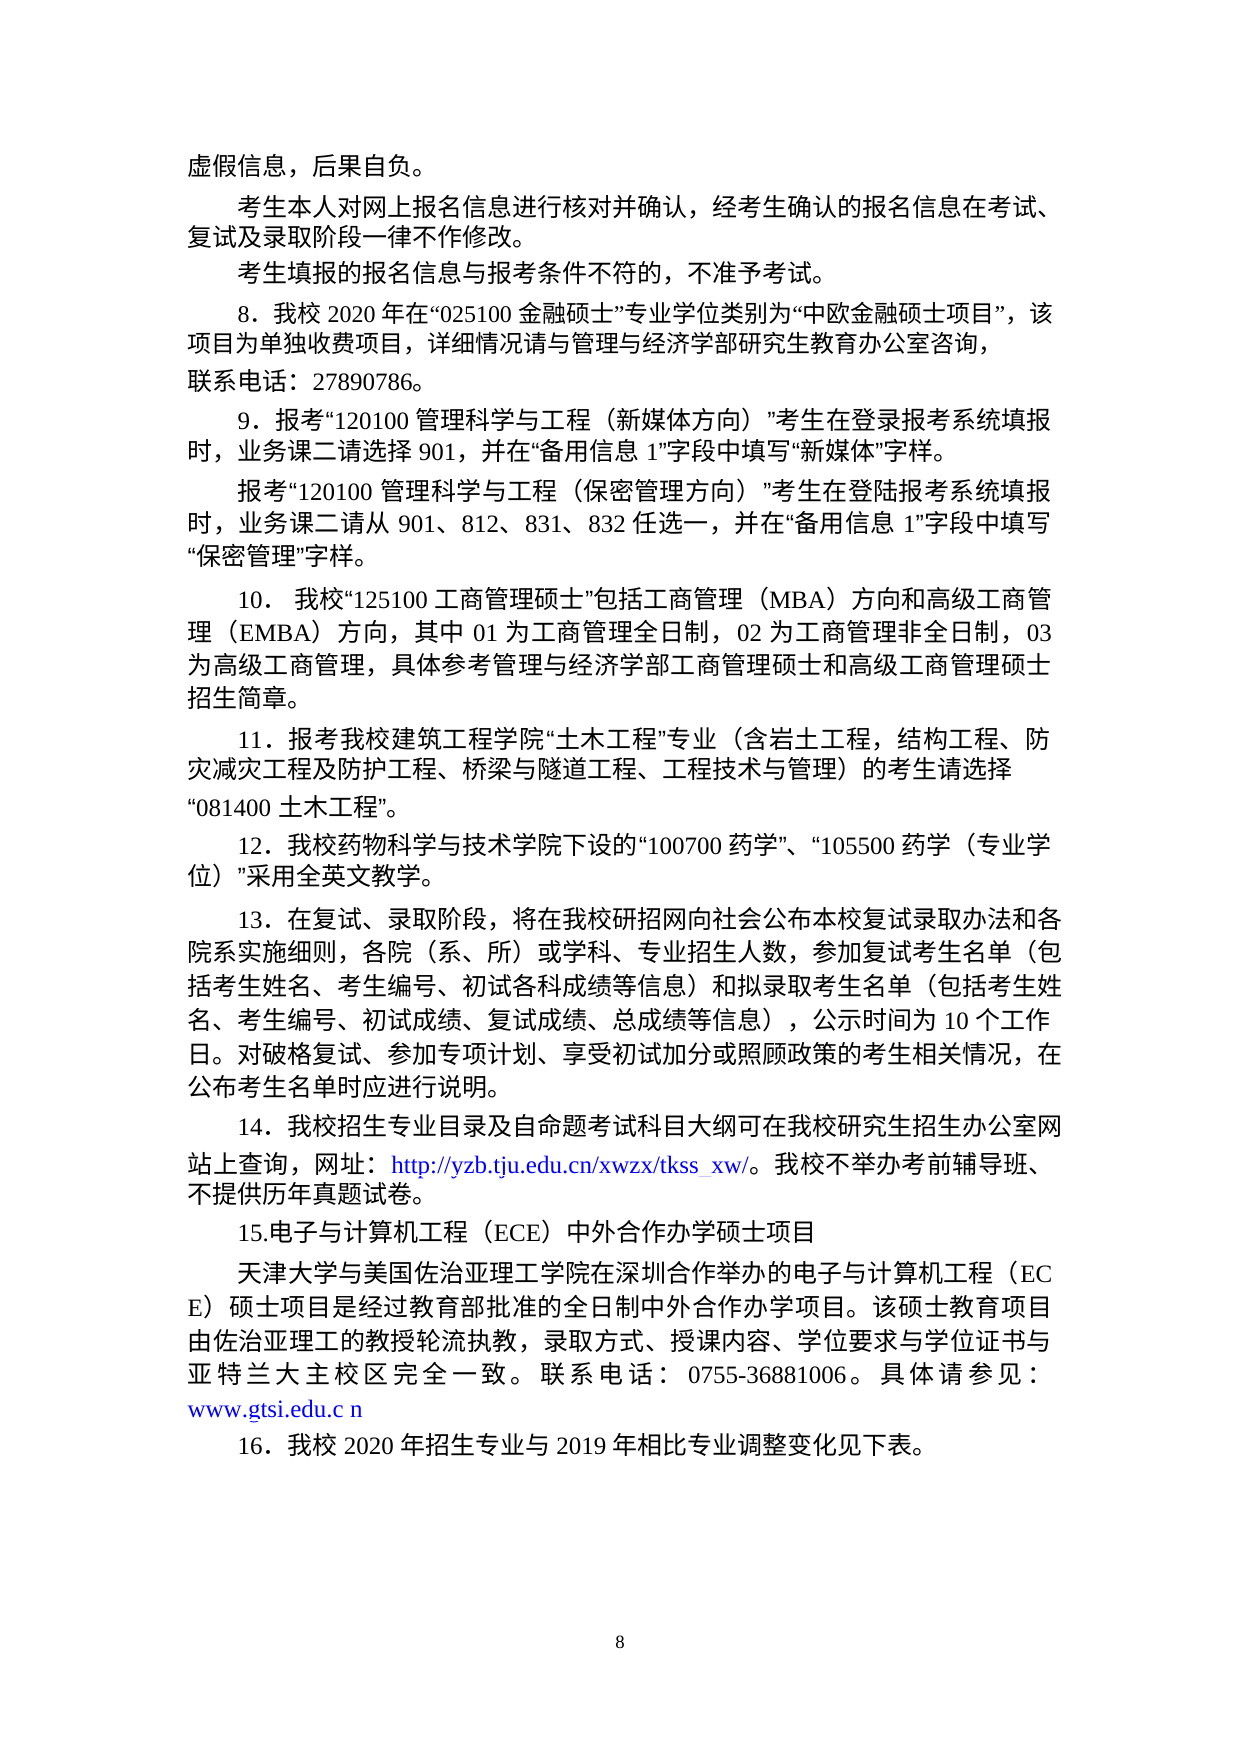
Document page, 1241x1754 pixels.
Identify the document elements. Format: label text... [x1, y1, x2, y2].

text 站上查询，网址：http://yzb.tju.edu.cn/xwzx/tkss_xw/。我校不举办考前辅导班、不提供历年真题试卷。 [187, 1149, 1054, 1210]
text 考生填报的报名信息与报考条件不符的，不准予考试。 [237, 259, 1090, 288]
text 11．报考我校建筑工程学院“土木工程”专业（含岩土工程，结构工程、防灾减灾工程及防护工程、桥梁与隧道工程、工程技术与管理）的考生请选择 [187, 724, 1052, 784]
text 8．我校 2020 年在“025100 金融硕士”专业学位类别为“中欧金融硕士项目”，该项目为单独收费项目，详细情况请与管理与经济学部研究生教育办公室咨询， [187, 298, 1062, 359]
text 14．我校招生专业目录及自命题考试科目大纲可在我校研究生招生办公室网 [237, 1111, 1090, 1141]
text 考生本人对网上报名信息进行核对并确认，经考生确认的报名信息在考试、复试及录取阶段一律不作修改。 [187, 192, 1062, 252]
text 9．报考“120100 管理科学与工程（新媒体方向）”考生在登录报考系统填报时，业务课二请选择 901，并在“备用信息 1”字段中填写“新媒体”字样。 [187, 404, 1052, 467]
text 天津大学与美国佐治亚理工学院在深圳合作举办的电子与计算机工程（EC E）硕士项目是经过教育部批准的全日制中外合作办学项目。该硕士教育项目由佐治亚理工的教授轮流执教，录取方式、授课内容、学位要求与学位证书与亚特兰大主校区完全一致。联系电话：0755-36881006。具体请参见：www.gtsi.edu.c n [187, 1256, 1052, 1424]
text 13．在复试、录取阶段，将在我校研招网向社会公布本校复试录取办法和各院系实施细则，各院（系、所）或学科、专业招生人数，参加复试考生名单（包括考生姓名、考生编号、初试各科成绩等信息）和拟录取考生名单（包括考生姓名、考生编号、初试成绩、复试成绩、总成绩等信息），公示时间为 10 个工作日。对破格复试、参加专项计划、享受初试加分或照顾政策的考生相关情况，在公布考生名单时应进行说明。 [187, 901, 1064, 1103]
text 联系电话：27890786。 [187, 366, 1090, 396]
text 15.电子与计算机工程（ECE）中外合作办学硕士项目 [237, 1217, 1090, 1247]
text 16．我校 2020 年招生专业与 2019 年相比专业调整变化见下表。 [237, 1430, 1090, 1460]
text 8 [150, 1631, 1089, 1652]
text 12．我校药物科学与技术学院下设的“100700 药学”、“105500 药学（专业学位）”采用全英文教学。 [187, 830, 1052, 891]
text 10． 我校“125100 工商管理硕士”包括工商管理（MBA）方向和高级工商管理（EMBA）方向，其中 01 为工商管理全日制，02 为工商管理非全日制，03为高级工商管理，具体参考管理与经济学部工商管理硕士和高级工商管理硕士招生简章。 [187, 582, 1052, 714]
text 虚假信息，后果自负。 [187, 153, 1090, 182]
text 报考“120100 管理科学与工程（保密管理方向）”考生在登陆报考系统填报时，业务课二请从 901、812、831、832 任选一，并在“备用信息 1”字段中填写“保密管理”字样。 [187, 475, 1052, 571]
text “081400 土木工程”。 [187, 792, 1090, 822]
